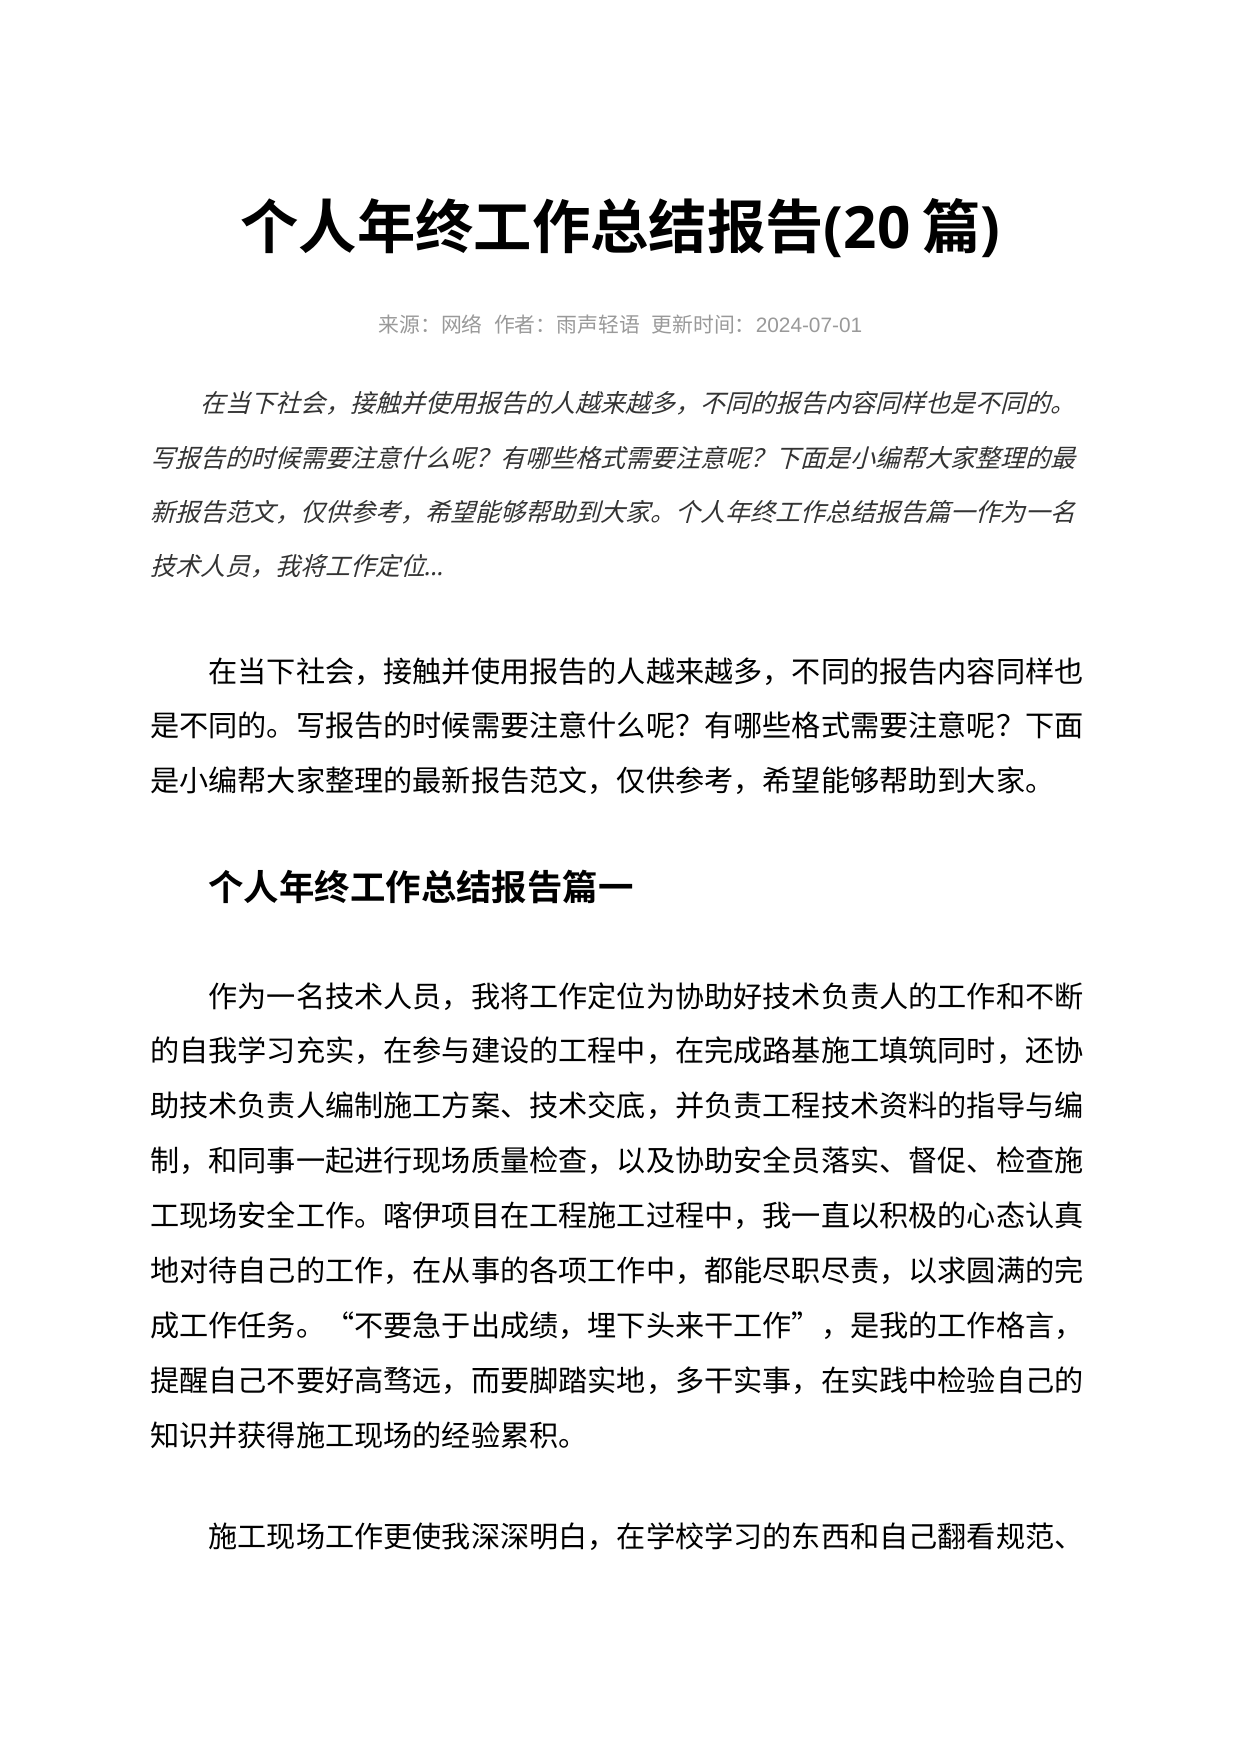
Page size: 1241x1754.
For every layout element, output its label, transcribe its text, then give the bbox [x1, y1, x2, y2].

text 来源：网络 作者：雨声轻语 更新时间：2024-07-01 [150, 313, 1090, 337]
text 在当下社会，接触并使用报告的人越来越多，不同的报告内容同样也是不同的。写报告的时候需要注意什么呢？有哪些格式需要注意呢？下面是小编帮大家整理的最新报告范文，仅供参考，希望能够帮助到大家。 [150, 648, 1090, 800]
text 作为一名技术人员，我将工作定位为协助好技术负责人的工作和不断的自我学习充实，在参与建设的工程中，在完成路基施工填筑同时，还协助技术负责人编制施工方案、技术交底，并负责工程技术资料的指导与编制，和同事一起进行现场质量检查，以及协助安全员落实、督促、检查施工现场安全工作。喀伊项目在工程施工过程中，我一直以积极的心态认真地对待自己的工作，在从事的各项工作中，都能尽职尽责，以求圆满的完成工作任务。“不要急于出成绩，埋下头来干工作”，是我的工作格言，提醒自己不要好高骛远，而要脚踏实地，多干实事，在实践中检验自己的知识并获得施工现场的经验累积。 [150, 973, 1090, 1454]
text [150, 1514, 1090, 1556]
text 在当下社会，接触并使用报告的人越来越多，不同的报告内容同样也是不同的。写报告的时候需要注意什么呢？有哪些格式需要注意呢？下面是小编帮大家整理的最新报告范文，仅供参考，希望能够帮助到大家。个人年终工作总结报告篇一作为一名技术人员，我将工作定位... [150, 384, 1090, 583]
text 个人年终工作总结报告篇一 [150, 860, 1090, 911]
subtitle 个人年终工作总结报告(20篇) [150, 181, 1090, 266]
